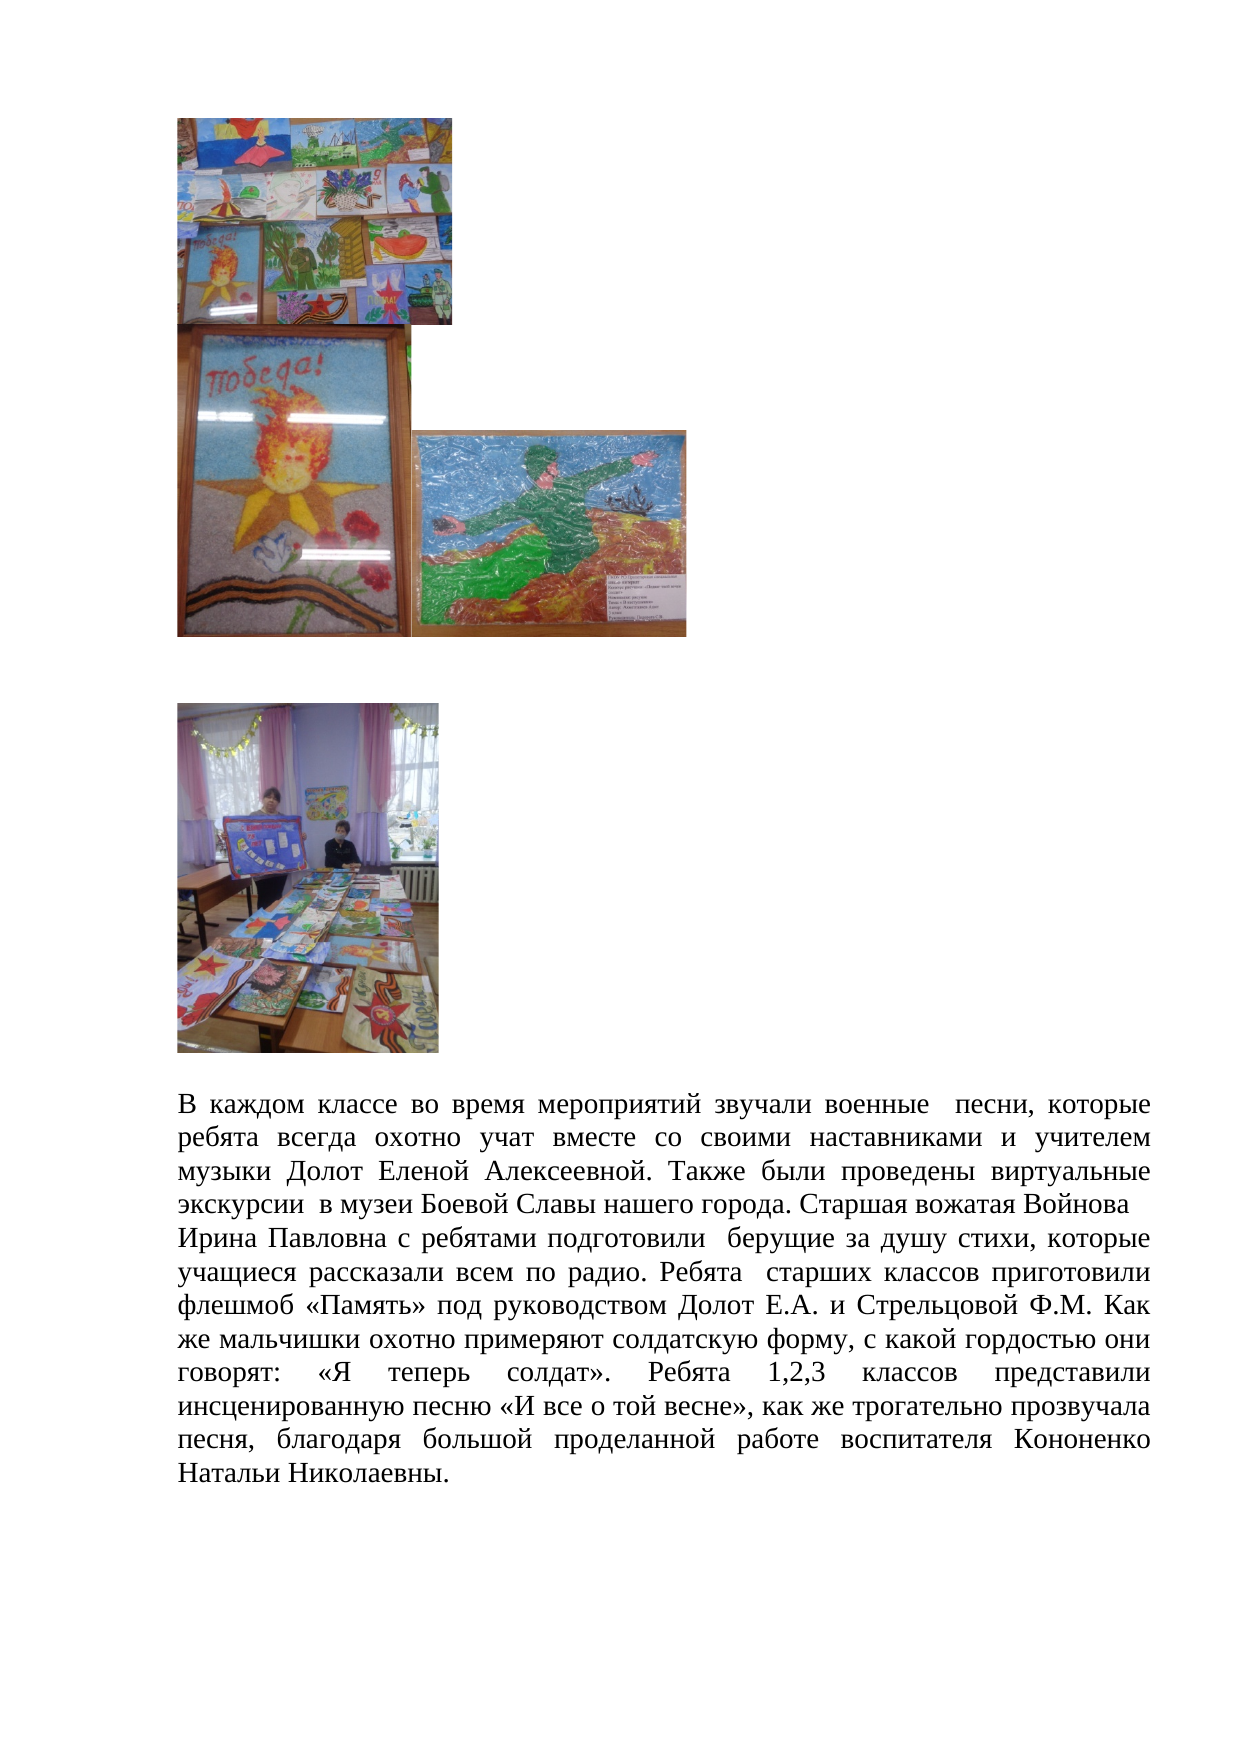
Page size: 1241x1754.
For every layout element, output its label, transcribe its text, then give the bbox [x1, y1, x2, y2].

picture [177, 118, 687, 637]
picture [177, 703, 439, 1053]
text Ирина Павловна с ребятами подготовили берущие за душу стихи, которые учащиеся рассказали всем по радио. Ребята старших классов приготовили флешмоб «Память» под руководством Долот Е.А. и Стрельцовой Ф.М. Как же мальчишки охотно примеряют солдатскую форму, с какой гордостью они говорят: «Я теперь солдат». Ребята 1,2,3 классов представили инсценированную песню «И все о той весне», как же трогательно прозвучала песня, благодаря большой проделанной работе воспитателя Кононенко Натальи Николаевны. [177, 1220, 1152, 1488]
text В каждом классе во время мероприятий звучали военные песни, которые ребята всегда охотно учат вместе со своими наставниками и учителем музыки Долот Еленой Алексеевной. Также были проведены виртуальные экскурсии в музеи Боевой Славы нашего города. Старшая вожатая Войнова [177, 1086, 1152, 1220]
